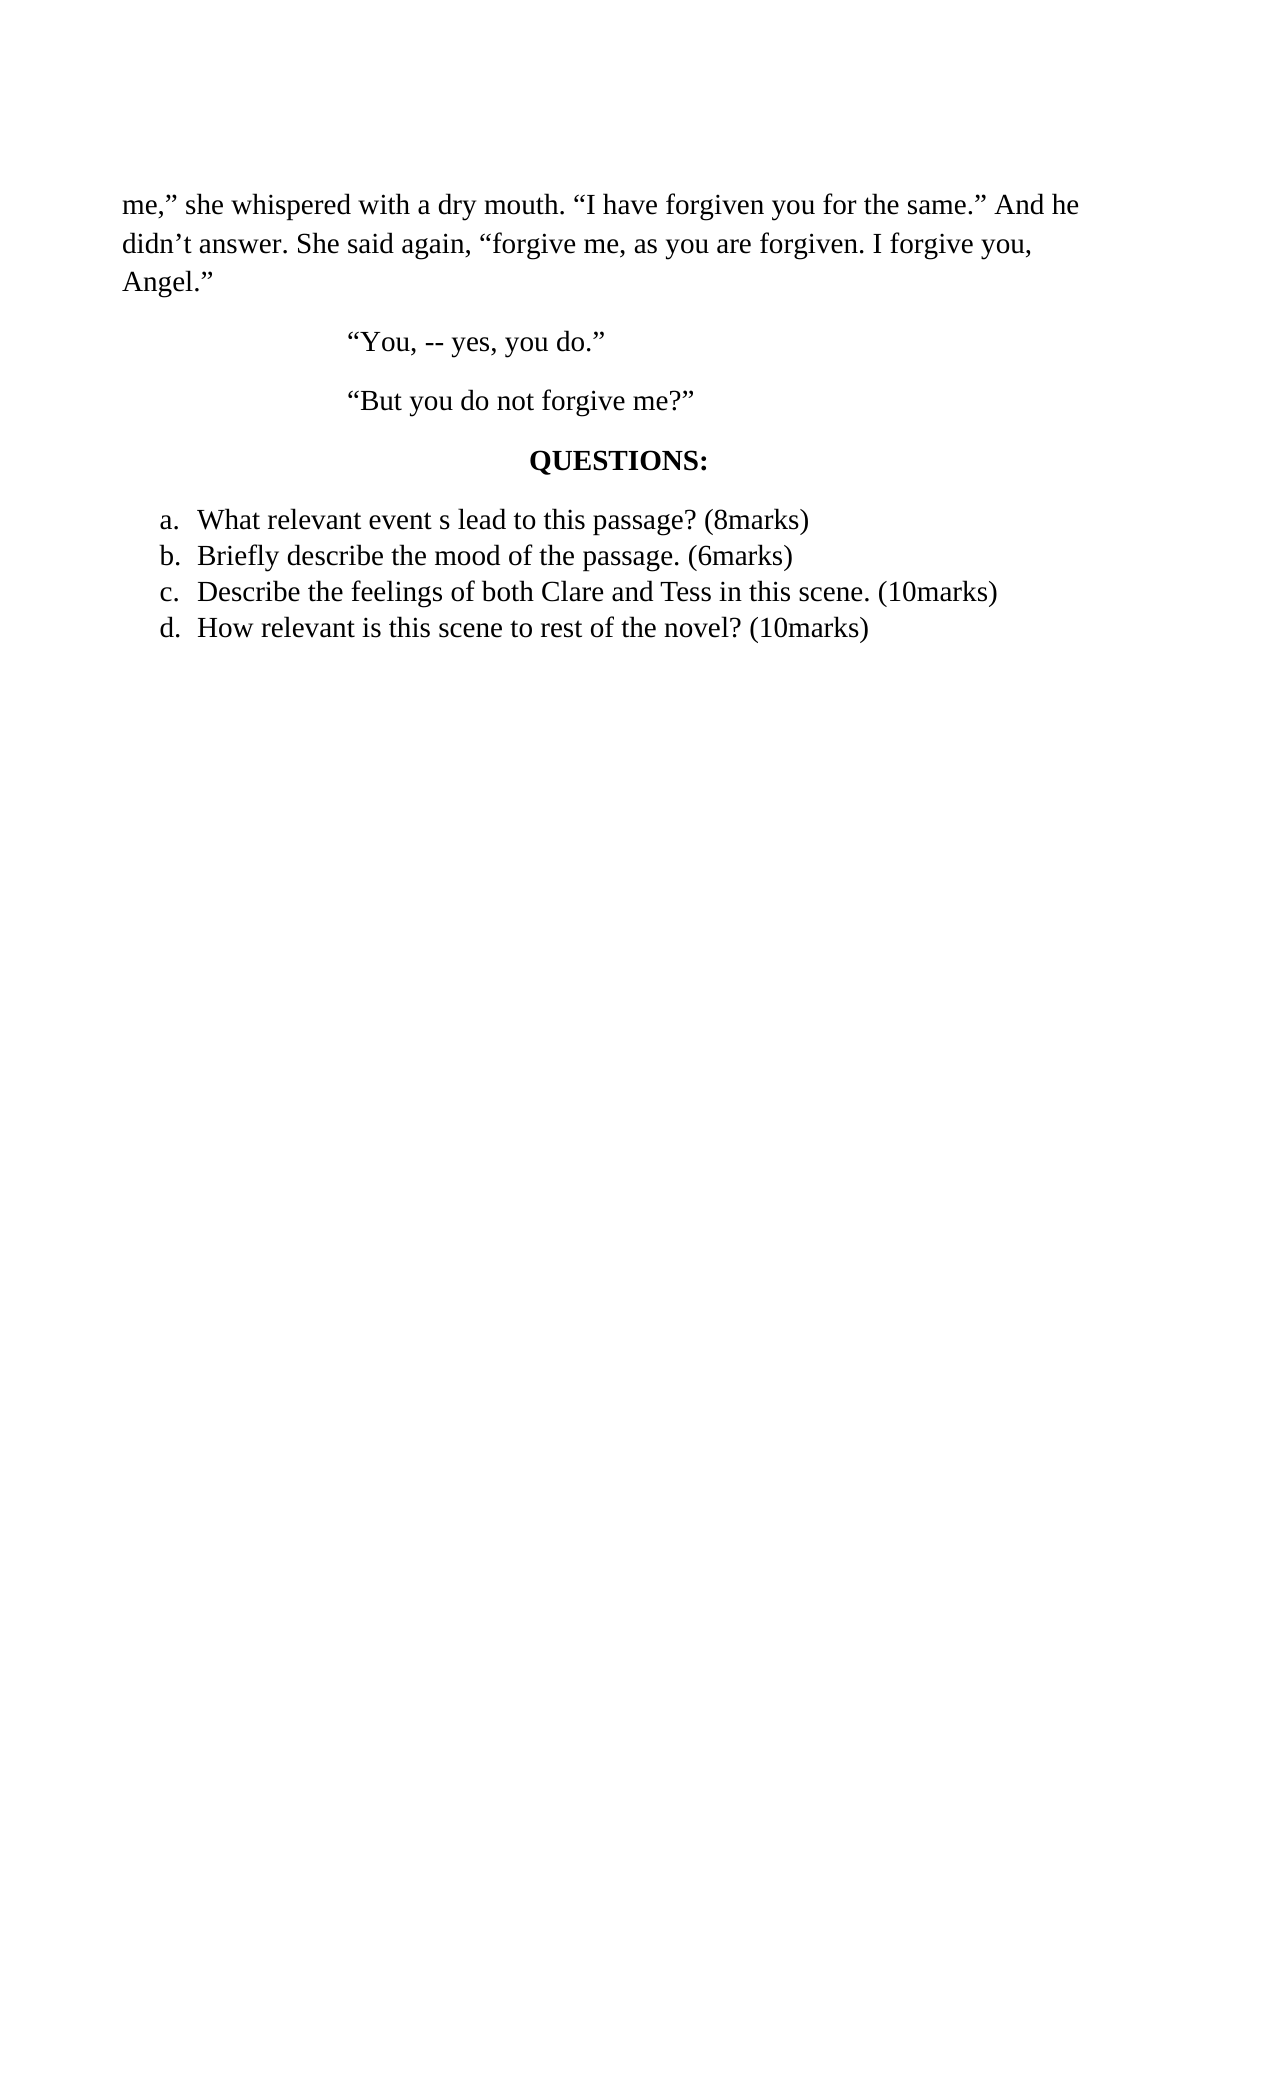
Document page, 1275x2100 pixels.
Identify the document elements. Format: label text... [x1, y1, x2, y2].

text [122, 187, 1116, 298]
list What relevant event s lead to this passage? (8marks) [159, 502, 1116, 536]
list Describe the feelings of both Clare and Tess in this scene. (10marks) [159, 574, 1116, 608]
text “But you do not forgive me?” [272, 383, 1116, 417]
text QUESTIONS: [122, 443, 1116, 476]
list Briefly describe the mood of the passage. (6marks) [159, 538, 1116, 572]
text “You, -- yes, you do.” [272, 324, 1116, 357]
list How relevant is this scene to rest of the novel? (10marks) [159, 611, 1116, 644]
